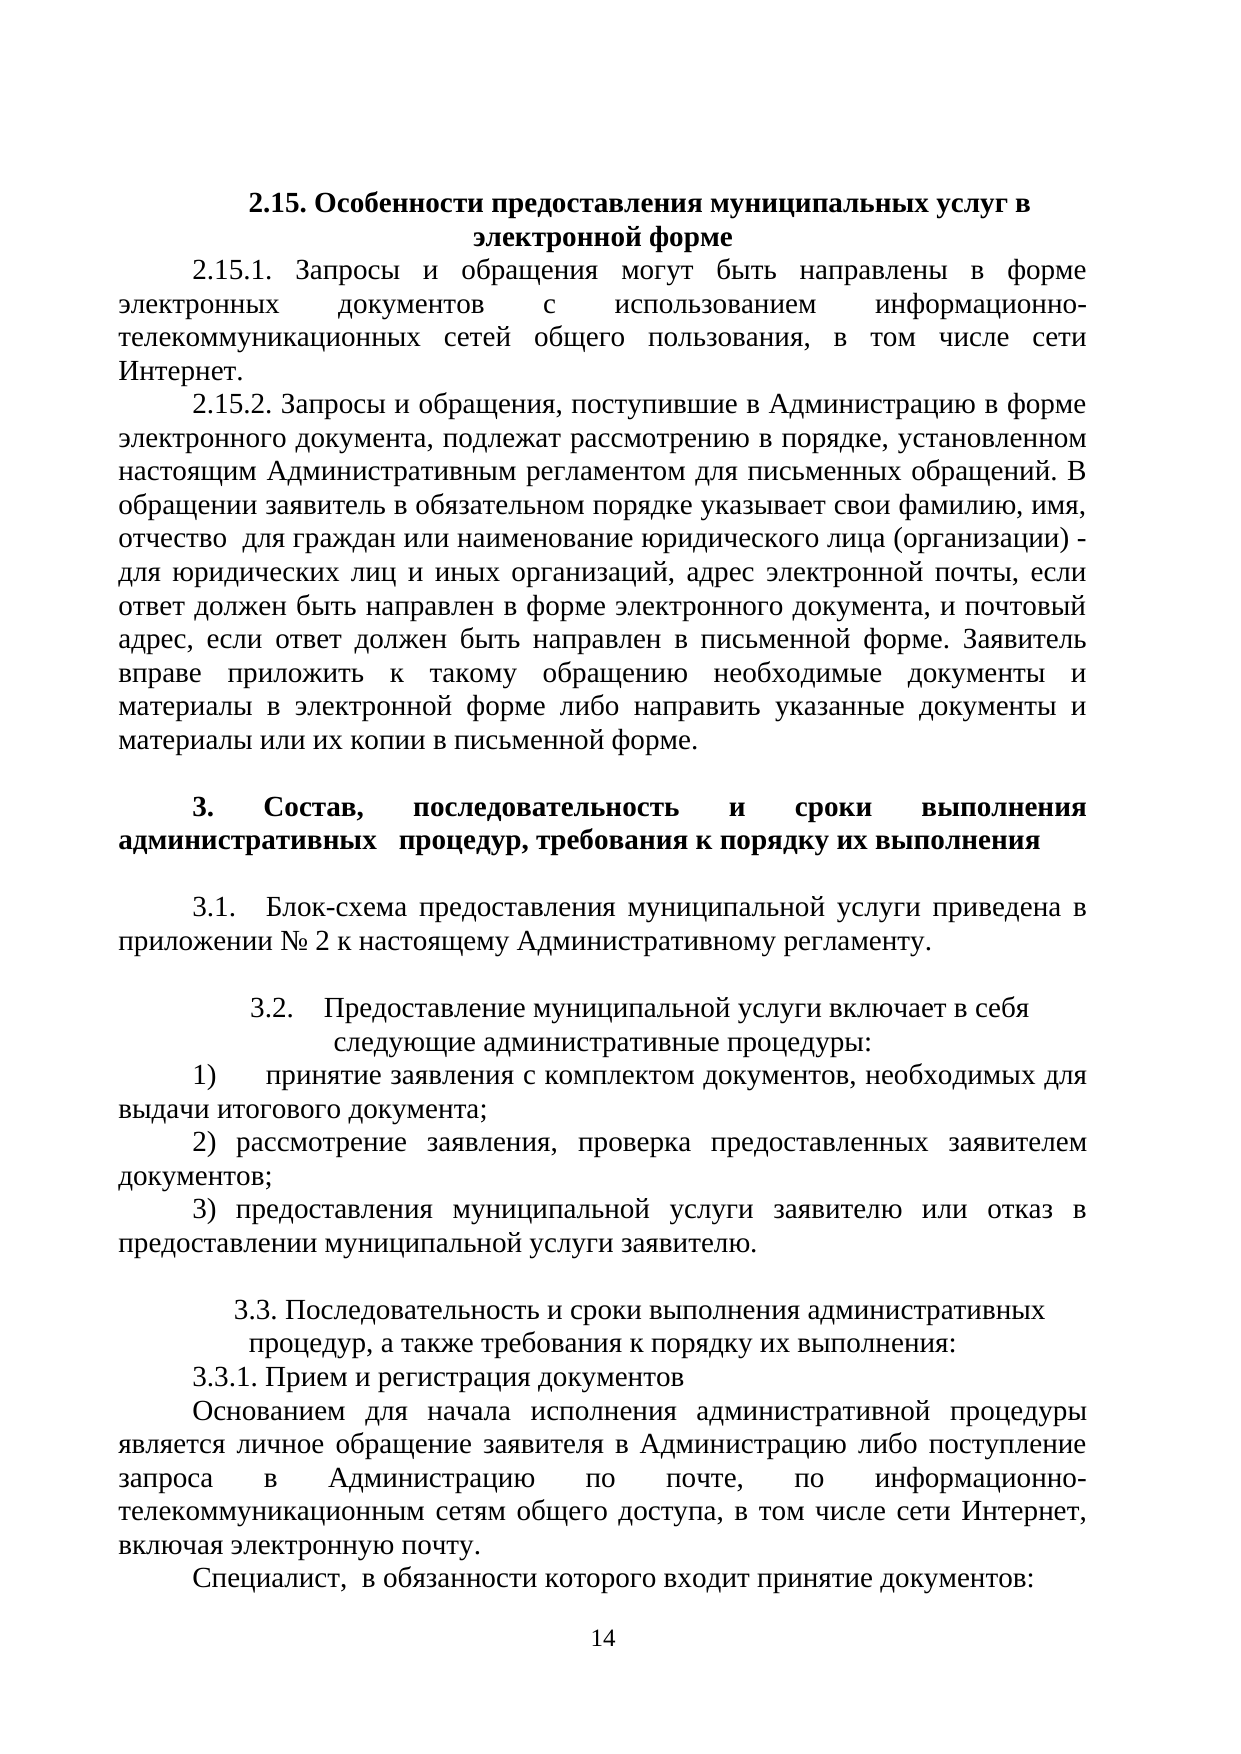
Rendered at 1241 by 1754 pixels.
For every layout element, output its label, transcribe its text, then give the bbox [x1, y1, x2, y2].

text 2.15.1. Запросы и обращения могут быть направлены в форме электронных документов с использованием информационно-телекоммуникационных сетей общего пользования, в том числе сети Интернет. [118, 252, 1087, 386]
text Основанием для начала исполнения административной процедуры является личное обращение заявителя в Администрацию либо поступление запроса в Администрацию по почте, по информационно-телекоммуникационным сетям общего доступа, в том числе сети Интернет, включая электронную почту. [118, 1393, 1087, 1560]
text 3.2. Предоставление муниципальной услуги включает в себя следующие административные процедуры: [118, 990, 1087, 1057]
text 3.1. Блок-схема предоставления муниципальной услуги приведена в приложении № 2 к настоящему Административному регламенту. [118, 889, 1087, 957]
text Специалист, в обязанности которого входит принятие документов: [118, 1560, 1087, 1594]
text 2.15.2. Запросы и обращения, поступившие в Администрацию в форме электронного документа, подлежат рассмотрению в порядке, установленном настоящим Административным регламентом для письменных обращений. В обращении заявитель в обязательном порядке указывает свои фамилию, имя, отчество для граждан или наименование юридического лица (организации) - для юридических лиц и иных организаций, адрес электронной почты, если ответ должен быть направлен в форме электронного документа, и почтовый адрес, если ответ должен быть направлен в письменной форме. Заявитель вправе приложить к такому обращению необходимые документы и материалы в электронной форме либо направить указанные документы и материалы или их копии в письменной форме. [118, 386, 1087, 755]
text 3) предоставления муниципальной услуги заявителю или отказ в предоставлении муниципальной услуги заявителю. [118, 1191, 1087, 1258]
text 3. Состав, последовательность и сроки выполнения административных процедур, требования к порядку их выполнения [118, 789, 1087, 856]
text 3.3.1. Прием и регистрация документов [118, 1359, 1087, 1393]
text 2) рассмотрение заявления, проверка предоставленных заявителем документов; [118, 1124, 1087, 1191]
text 1) принятие заявления с комплектом документов, необходимых для выдачи итогового документа; [118, 1057, 1087, 1124]
text 2.15. Особенности предоставления муниципальных услуг в электронной форме [118, 185, 1087, 252]
text 3.3. Последовательность и сроки выполнения административных процедур, а также требования к порядку их выполнения: [118, 1292, 1087, 1359]
